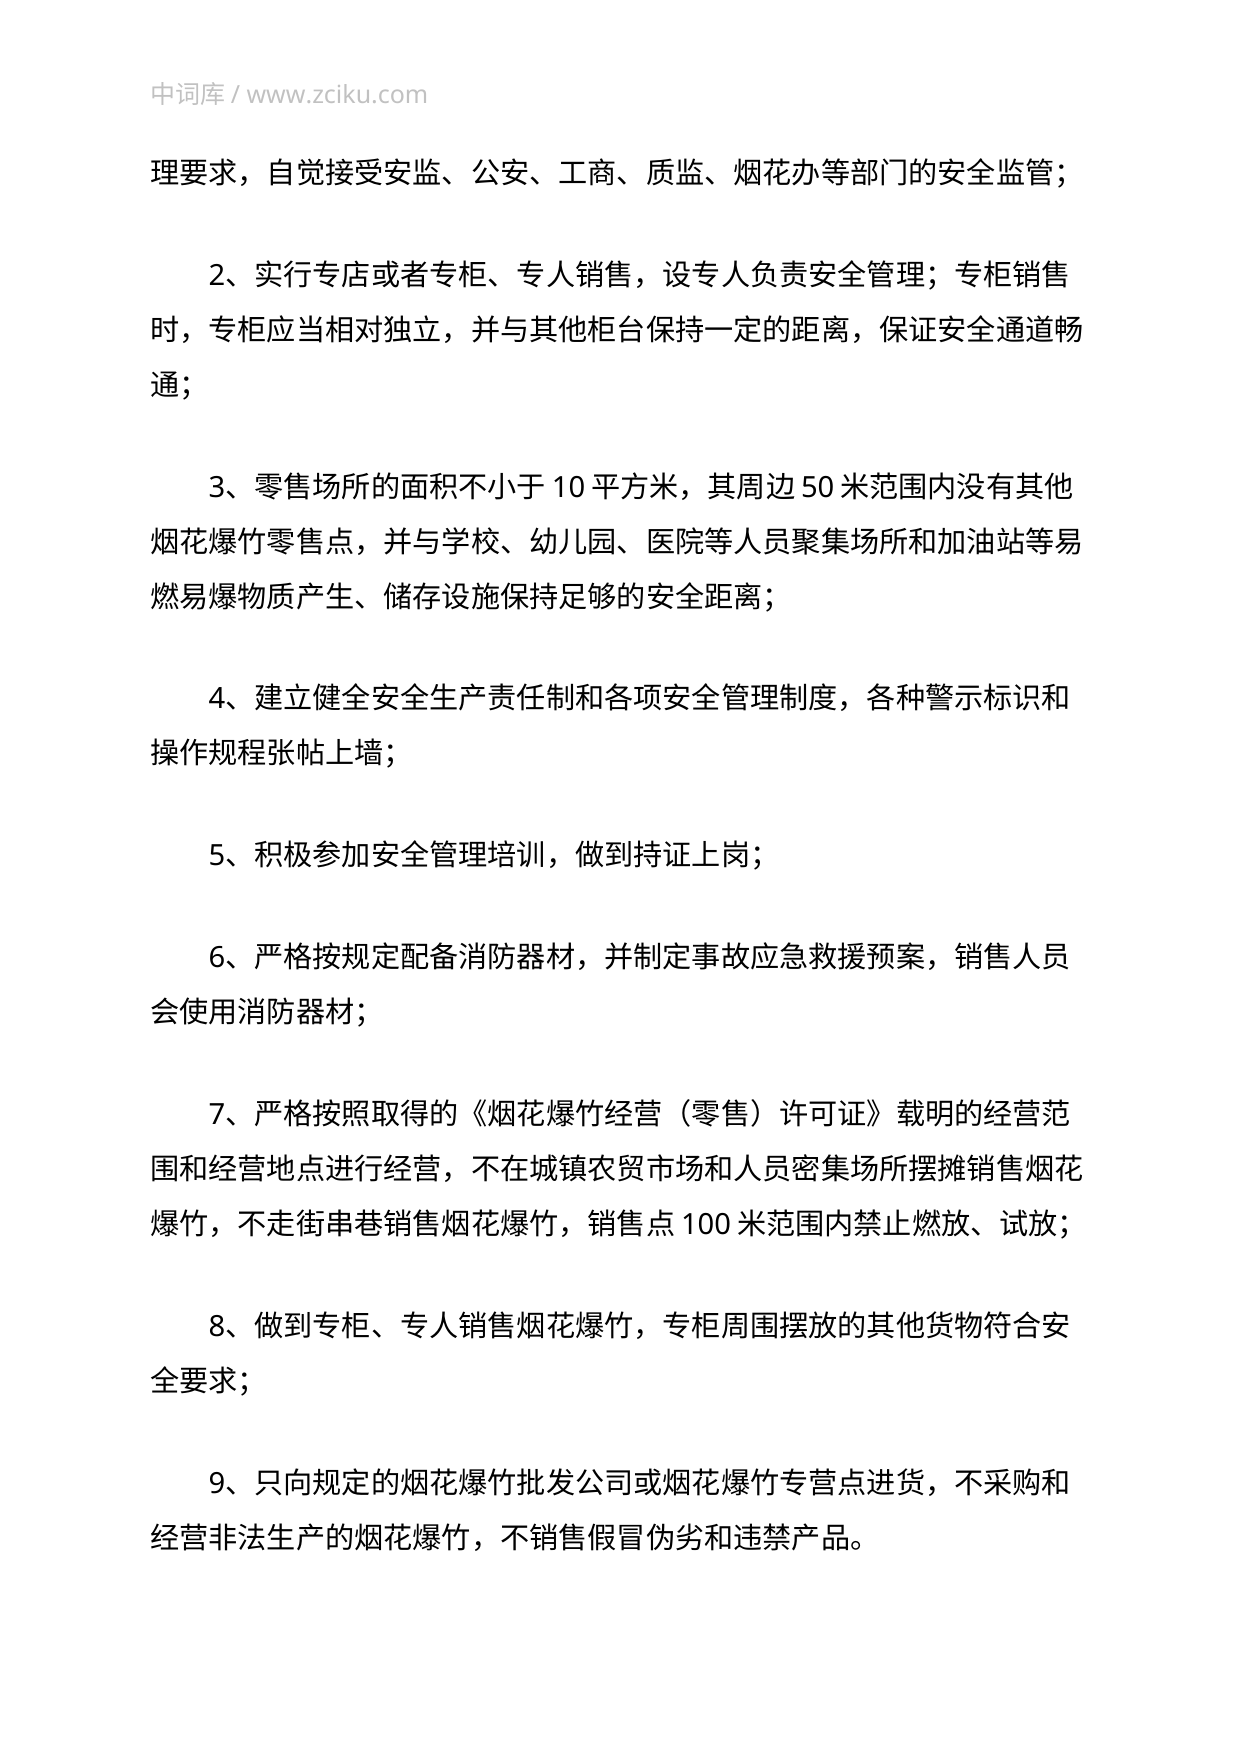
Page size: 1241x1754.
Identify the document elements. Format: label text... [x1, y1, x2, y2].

text 7、严格按照取得的《烟花爆竹经营（零售）许可证》载明的经营范围和经营地点进行经营，不在城镇农贸市场和人员密集场所摆摊销售烟花爆竹，不走街串巷销售烟花爆竹，销售点100米范围内禁止燃放、试放； [150, 1091, 1090, 1243]
text 2、实行专店或者专柜、专人销售，设专人负责安全管理；专柜销售时，专柜应当相对独立，并与其他柜台保持一定的距离，保证安全通道畅通； [150, 252, 1090, 404]
text 8、做到专柜、专人销售烟花爆竹，专柜周围摆放的其他货物符合安全要求； [150, 1302, 1090, 1400]
text 9、只向规定的烟花爆竹批发公司或烟花爆竹专营点进货，不采购和经营非法生产的烟花爆竹，不销售假冒伪劣和违禁产品。 [150, 1459, 1090, 1557]
text 4、建立健全安全生产责任制和各项安全管理制度，各种警示标识和操作规程张帖上墙； [150, 675, 1090, 772]
text 5、积极参加安全管理培训，做到持证上岗； [150, 832, 1090, 874]
text 6、严格按规定配备消防器材，并制定事故应急救援预案，销售人员会使用消防器材； [150, 934, 1090, 1031]
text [150, 150, 1090, 192]
text 3、零售场所的面积不小于10平方米，其周边50米范围内没有其他烟花爆竹零售点，并与学校、幼儿园、医院等人员聚集场所和加油站等易燃易爆物质产生、储存设施保持足够的安全距离； [150, 463, 1090, 616]
